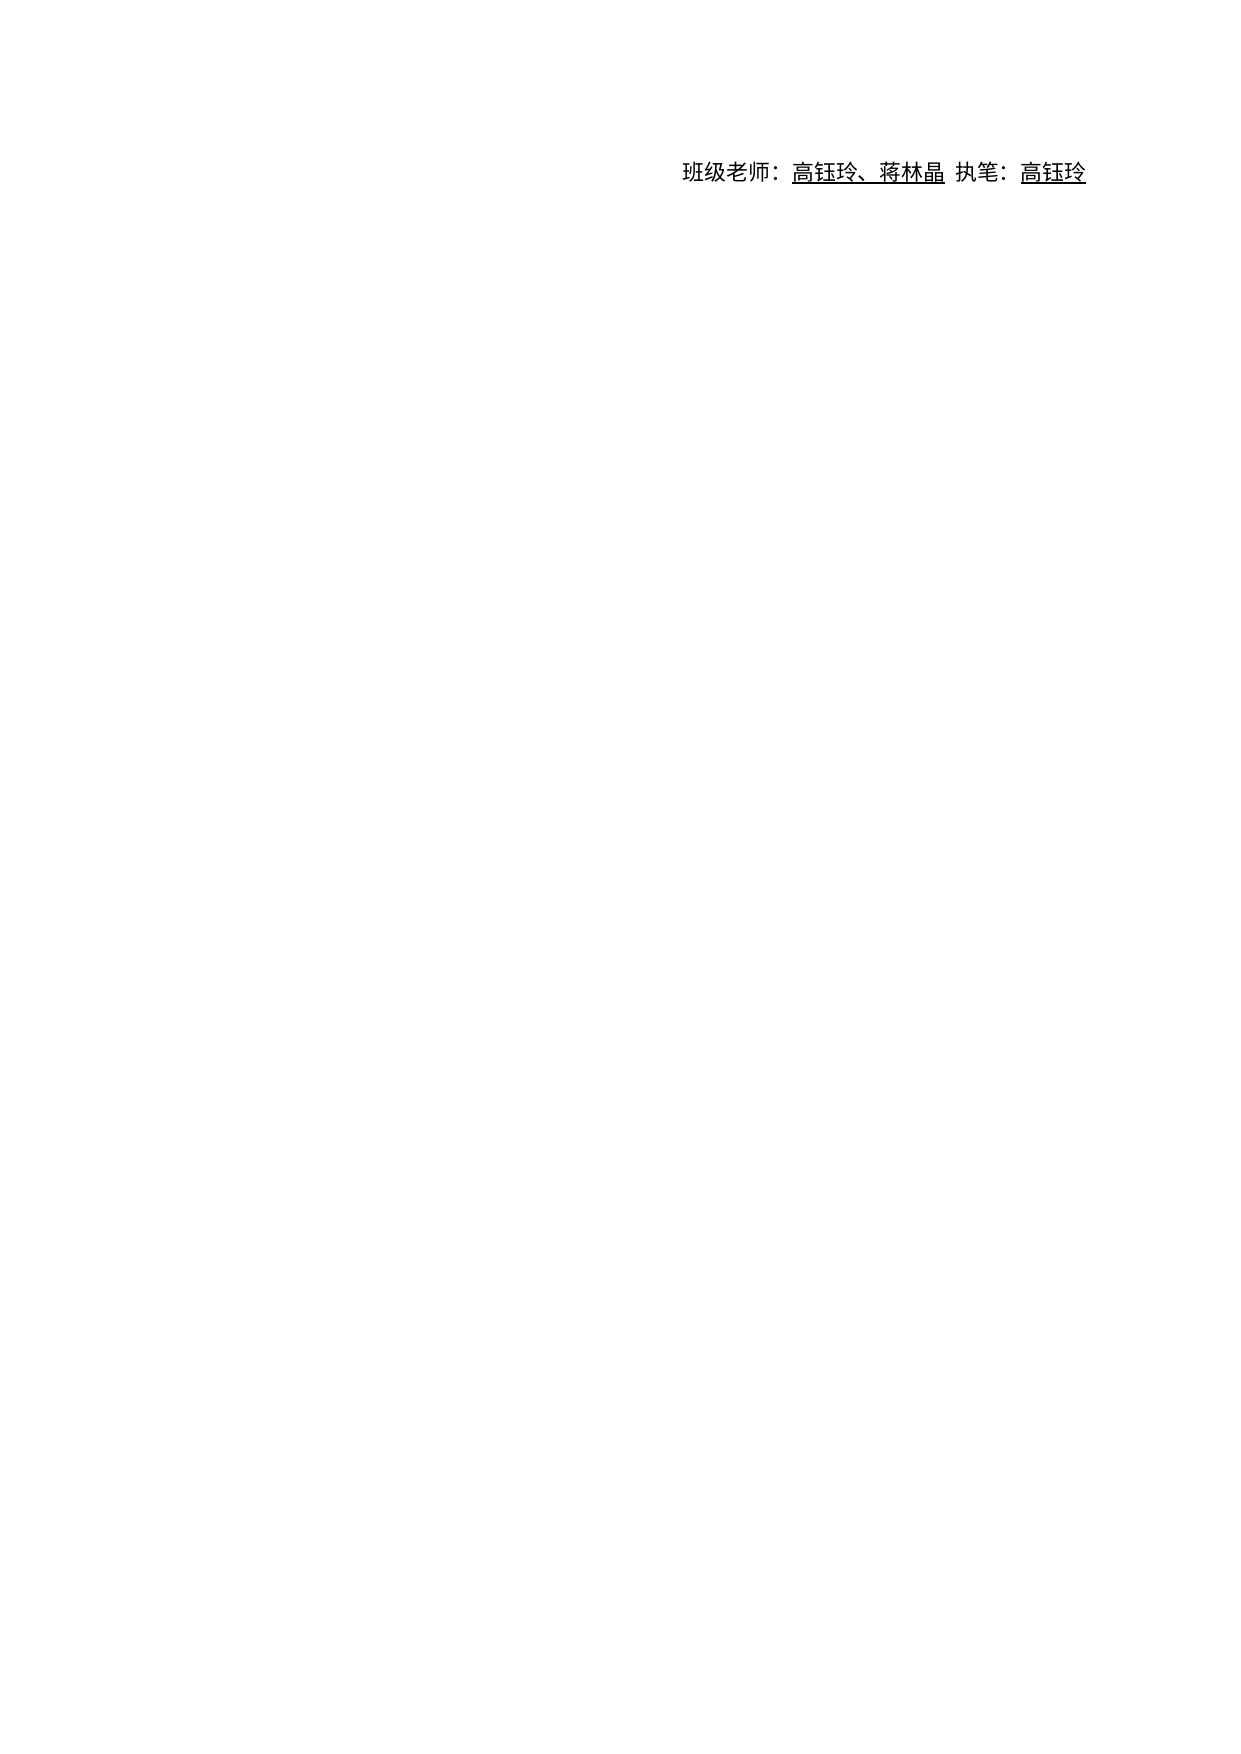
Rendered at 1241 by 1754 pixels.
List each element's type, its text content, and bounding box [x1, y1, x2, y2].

text 班级老师：高钰玲、蒋林晶 执笔：高钰玲 [136, 154, 1104, 187]
